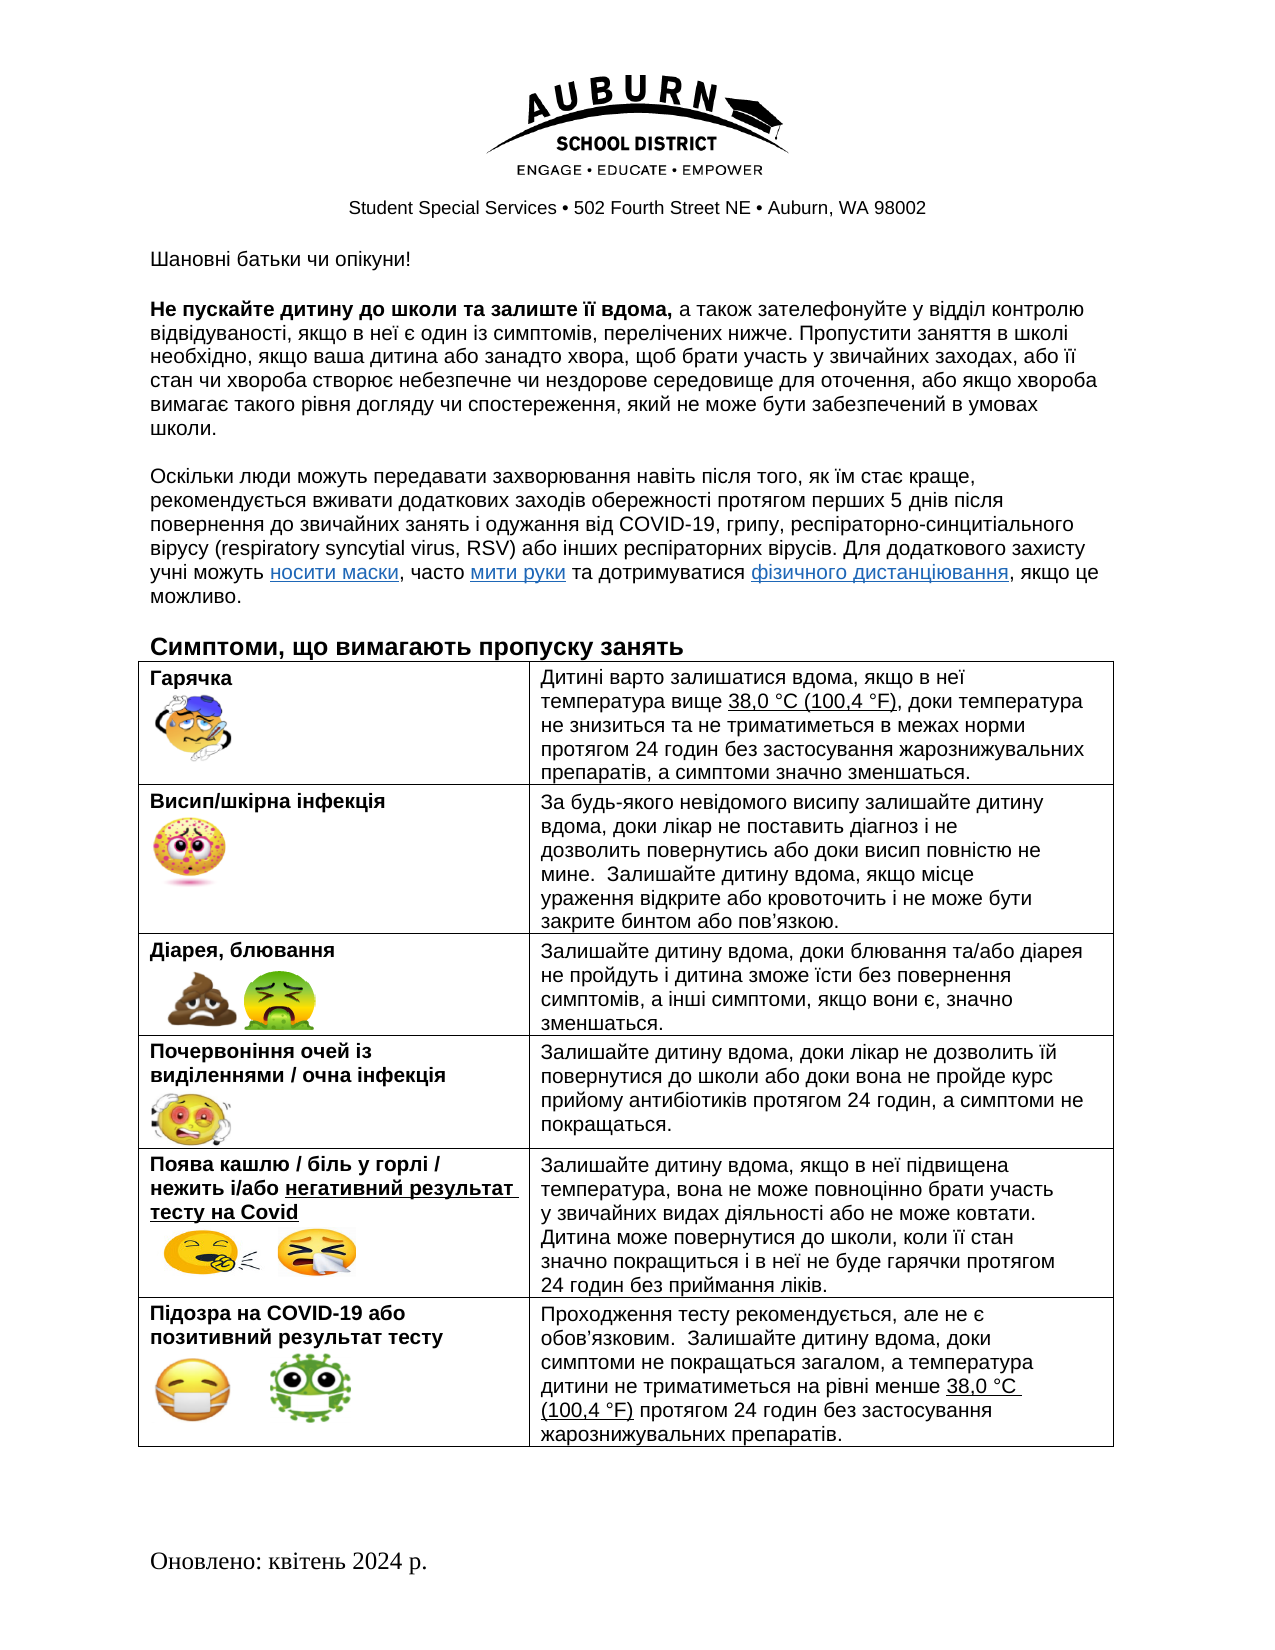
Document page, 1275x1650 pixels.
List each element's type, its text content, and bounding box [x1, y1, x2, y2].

picture [149, 816, 229, 888]
picture [277, 1227, 356, 1277]
table_header Гарячка [139, 662, 529, 784]
table_cell Залишайте дитину вдома, доки блювання та/або діарея не пройдуть і дитина зможе їсти без повернення симптомів, а інші симптоми, якщо вони є, значно зменшаться. [530, 934, 1113, 1034]
text Не пускайте дитину до школи та залиште її вдома, а також зателефонуйте у відділ контролю відвідуваності, якщо в неї є один із симптомів, перелічених нижче. Пропустити заняття в школі необхідно, якщо ваша дитина або занадто хвора, щоб брати участь у звичайних заходах, або її стан чи хвороба створює небезпечне чи нездорове середовище для оточення, або якщо хвороба вимагає такого рівня догляду чи спостереження, який не може бути забезпечений в умовах школи. [150, 296, 1101, 440]
picture [486, 75, 789, 175]
picture [149, 1358, 236, 1423]
picture [149, 689, 238, 767]
table_cell Залишайте дитину вдома, якщо в неї підвищена температура, вона не може повноцінно брати участь у звичайних видах діяльності або не може ковтати. Дитина може повернутися до школи, коли її стан значно покращиться і в неї не буде гарячки протягом 24 годин без приймання ліків. [530, 1149, 1113, 1297]
picture [149, 1090, 233, 1148]
text Шановні батьки чи опікуни! [150, 247, 1127, 271]
picture [270, 1352, 352, 1423]
picture [155, 965, 316, 1030]
table_cell Залишайте дитину вдома, доки лікар не дозволить їй повернутися до школи або доки вона не пройде курс прийому антибіотиків протягом 24 годин, а симптоми не покращаться. [530, 1036, 1113, 1147]
table_cell За будь-якого невідомого висипу залишайте дитину вдома, доки лікар не поставить діагноз і не дозволить повернутись або доки висип повністю не мине. Залишайте дитину вдома, якщо місце ураження відкрите або кровоточить і не може бути закрите бинтом або пов’язкою. [530, 785, 1113, 933]
table_cell Почервоніння очей із виділеннями / очна інфекція [139, 1036, 529, 1147]
table_cell Висип/шкірна інфекція [139, 785, 529, 933]
table_header Дитині варто залишатися вдома, якщо в неї температура вище 38,0 °C (100,4 °F), доки температура не знизиться та не триматиметься в межах норми протягом 24 годин без застосування жарознижувальних препаратів, а симптоми значно зменшаться. [530, 662, 1113, 784]
table_cell Діарея, блювання [139, 934, 529, 1034]
text Симптоми, що вимагають пропуску занять [150, 632, 1127, 661]
table_cell Поява кашлю / біль у горлі / нежить і/або негативний результат тесту на Covid [139, 1149, 529, 1297]
table_cell Проходження тесту рекомендується, але не є обов’язковим. Залишайте дитину вдома, доки симптоми не покращаться загалом, а температура дитини не триматиметься на рівні менше 38,0 °C (100,4 °F) протягом 24 годин без застосування жарознижувальних препаратів. [530, 1298, 1113, 1446]
table_cell Підозра на COVID-19 або позитивний результат тесту [139, 1298, 529, 1446]
text Оскільки люди можуть передавати захворювання навіть після того, як їм стає краще, рекомендується вживати додаткових заходів обережності протягом перших 5 днів після повернення до звичайних занять і одужання від COVID-19, грипу, респіраторно-синцитіального вірусу (respiratory syncytial virus, RSV) або інших респіраторних вірусів. Для додаткового захисту учні можуть носити маски, часто мити руки та дотримуватися фізичного дистанціювання, якщо це можливо. [242, 464, 1101, 608]
